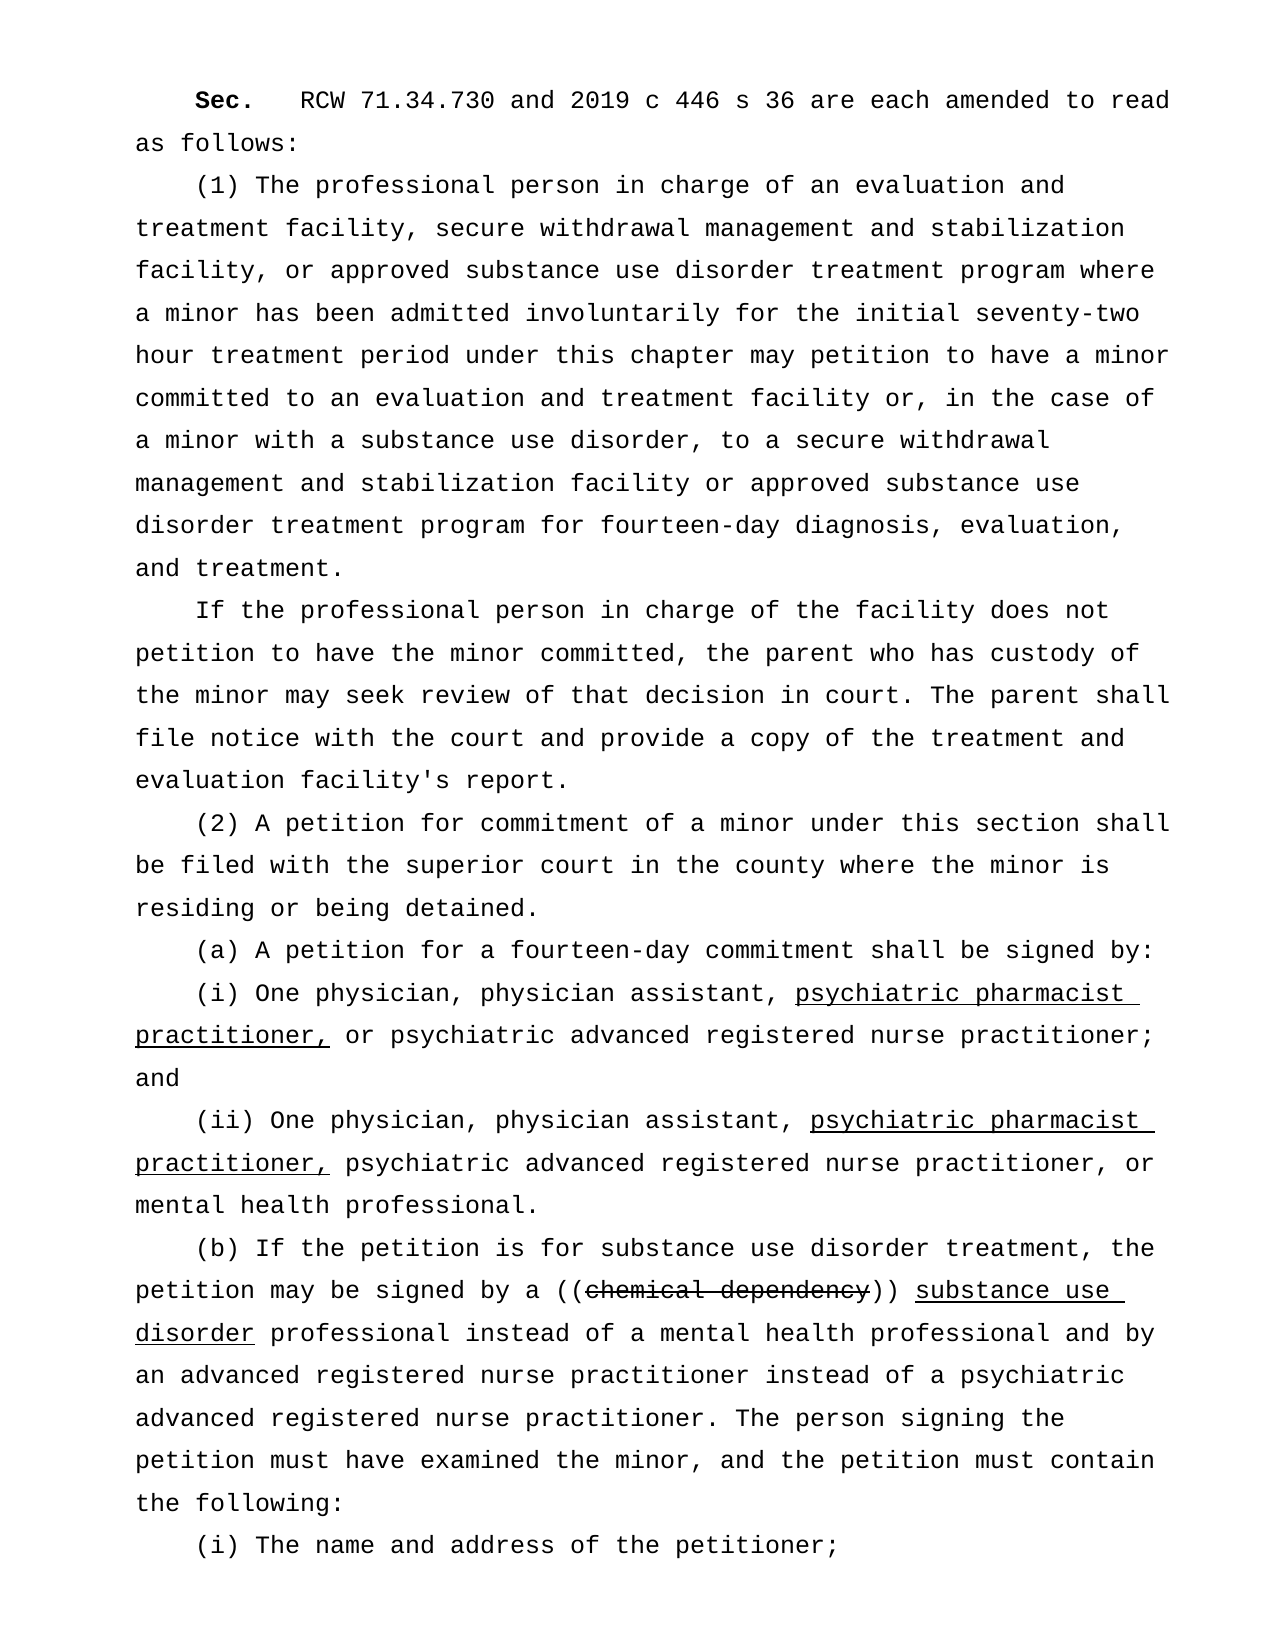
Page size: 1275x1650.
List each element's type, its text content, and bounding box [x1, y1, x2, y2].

text Sec. RCW 71.34.730 and 2019 c 446 s 36 are each amended to read as follows: [135, 75, 1170, 160]
text (1) The professional person in charge of an evaluation and treatment facility, secure withdrawal management and stabilization facility, or approved substance use disorder treatment program where a minor has been admitted involuntarily for the initial seventy-two hour treatment period under this chapter may petition to have a minor committed to an evaluation and treatment facility or, in the case of a minor with a substance use disorder, to a secure withdrawal management and stabilization facility or approved substance use disorder treatment program for fourteen-day diagnosis, evaluation, and treatment. [135, 160, 1170, 585]
text (i) One physician, physician assistant, psychiatric pharmacist practitioner, or psychiatric advanced registered nurse practitioner; and [135, 967, 1170, 1095]
text (a) A petition for a fourteen-day commitment shall be signed by: [135, 925, 1170, 967]
text (b) If the petition is for substance use disorder treatment, the petition may be signed by a ((chemical dependency)) substance use disorder professional instead of a mental health professional and by an advanced registered nurse practitioner instead of a psychiatric advanced registered nurse practitioner. The person signing the petition must have examined the minor, and the petition must contain the following: [135, 1222, 1170, 1520]
text If the professional person in charge of the facility does not petition to have the minor committed, the parent who has custody of the minor may seek review of that decision in court. The parent shall file notice with the court and provide a copy of the treatment and evaluation facility's report. [135, 585, 1170, 797]
text (2) A petition for commitment of a minor under this section shall be filed with the superior court in the county where the minor is residing or being detained. [135, 797, 1170, 925]
text (i) The name and address of the petitioner; [135, 1520, 1170, 1562]
text (ii) One physician, physician assistant, psychiatric pharmacist practitioner, psychiatric advanced registered nurse practitioner, or mental health professional. [135, 1095, 1170, 1222]
